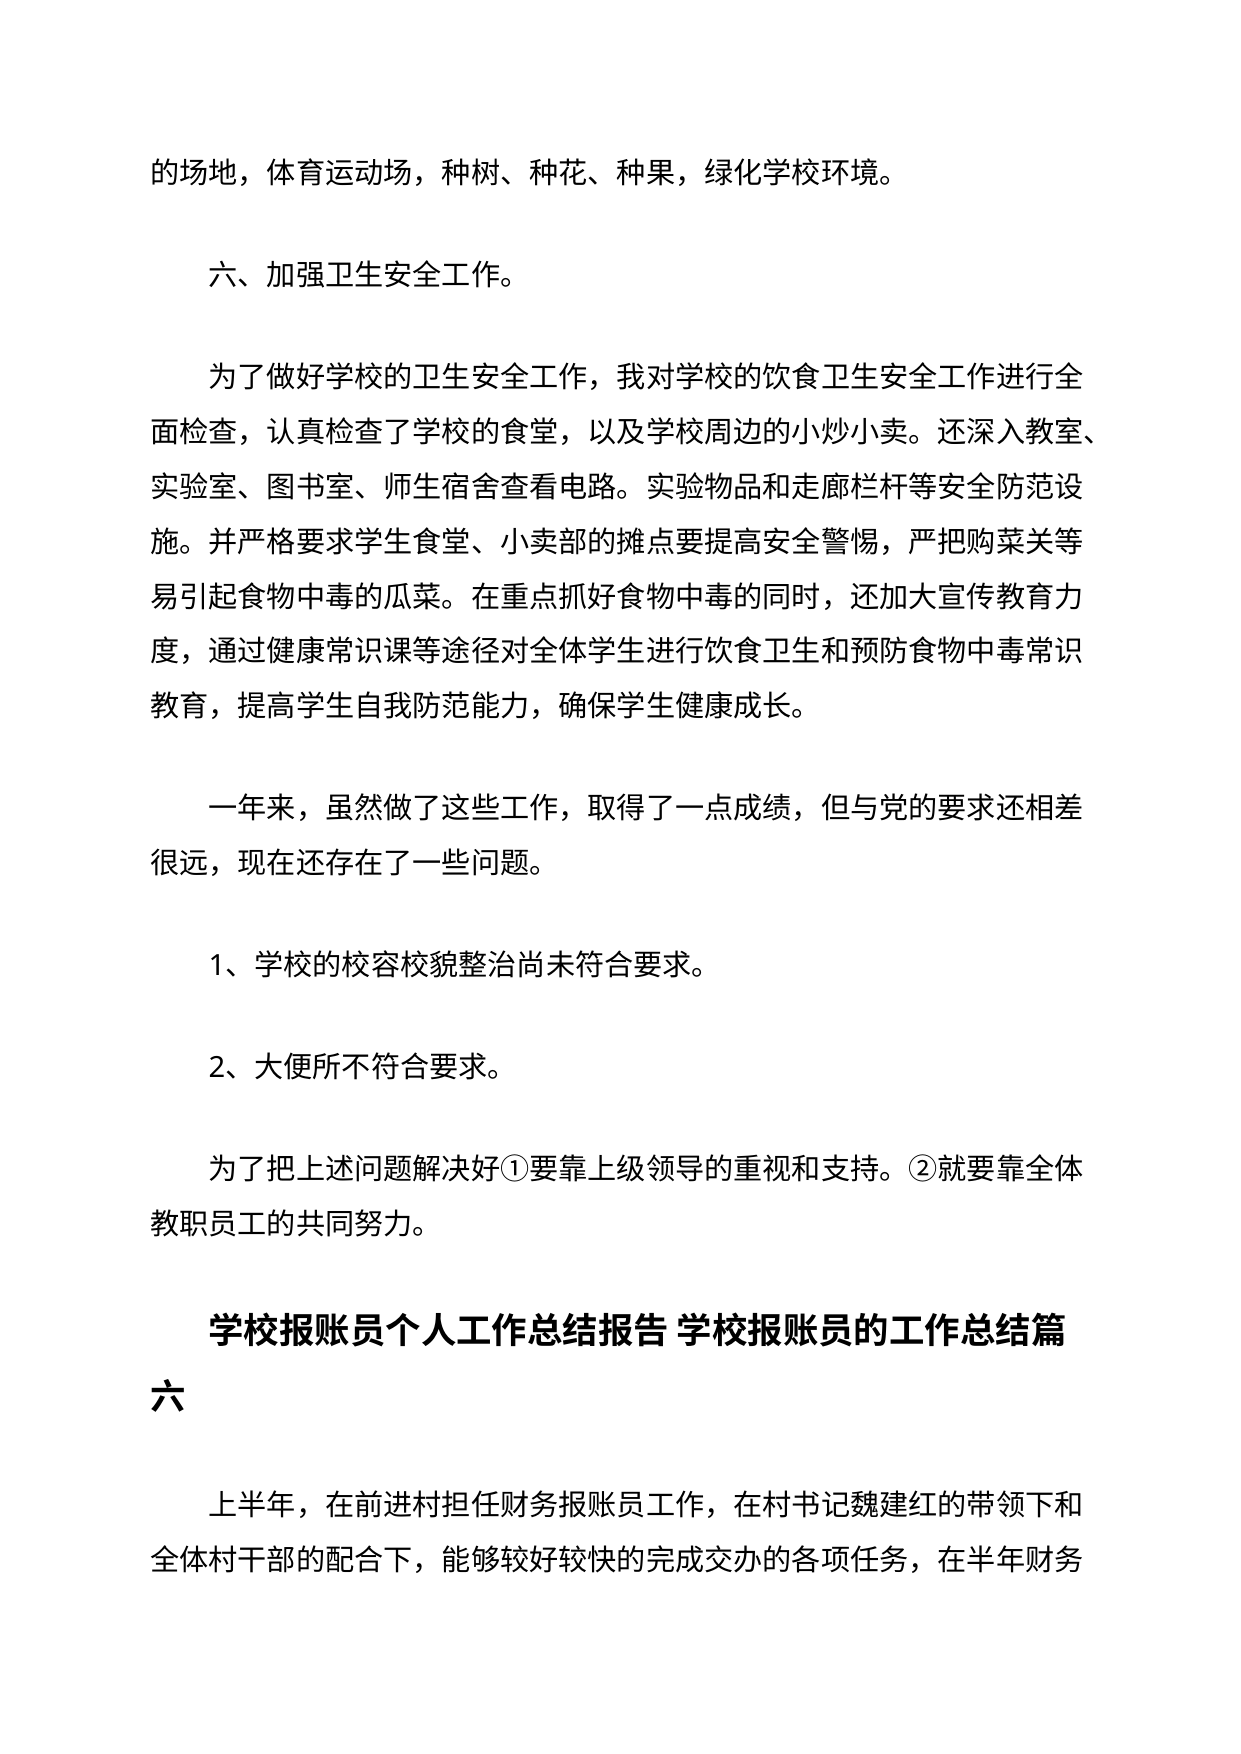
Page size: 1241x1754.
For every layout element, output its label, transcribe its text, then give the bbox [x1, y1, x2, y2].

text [150, 150, 1090, 192]
text 为了把上述问题解决好①要靠上级领导的重视和支持。②就要靠全体教职员工的共同努力。 [150, 1145, 1090, 1242]
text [150, 1482, 1090, 1579]
text 1、学校的校容校貌整治尚未符合要求。 [150, 941, 1090, 984]
text 2、大便所不符合要求。 [150, 1043, 1090, 1086]
text 为了做好学校的卫生安全工作，我对学校的饮食卫生安全工作进行全面检查，认真检查了学校的食堂，以及学校周边的小炒小卖。还深入教室、实验室、图书室、师生宿舍查看电路。实验物品和走廊栏杆等安全防范设施。并严格要求学生食堂、小卖部的摊点要提高安全警惕，严把购菜关等易引起食物中毒的瓜菜。在重点抓好食物中毒的同时，还加大宣传教育力度，通过健康常识课等途径对全体学生进行饮食卫生和预防食物中毒常识教育，提高学生自我防范能力，确保学生健康成长。 [150, 353, 1090, 725]
text 六、加强卫生安全工作。 [150, 252, 1090, 294]
text 一年来，虽然做了这些工作，取得了一点成绩，但与党的要求还相差很远，现在还存在了一些问题。 [150, 785, 1090, 882]
text 学校报账员个人工作总结报告 学校报账员的工作总结篇六 [150, 1302, 1090, 1420]
